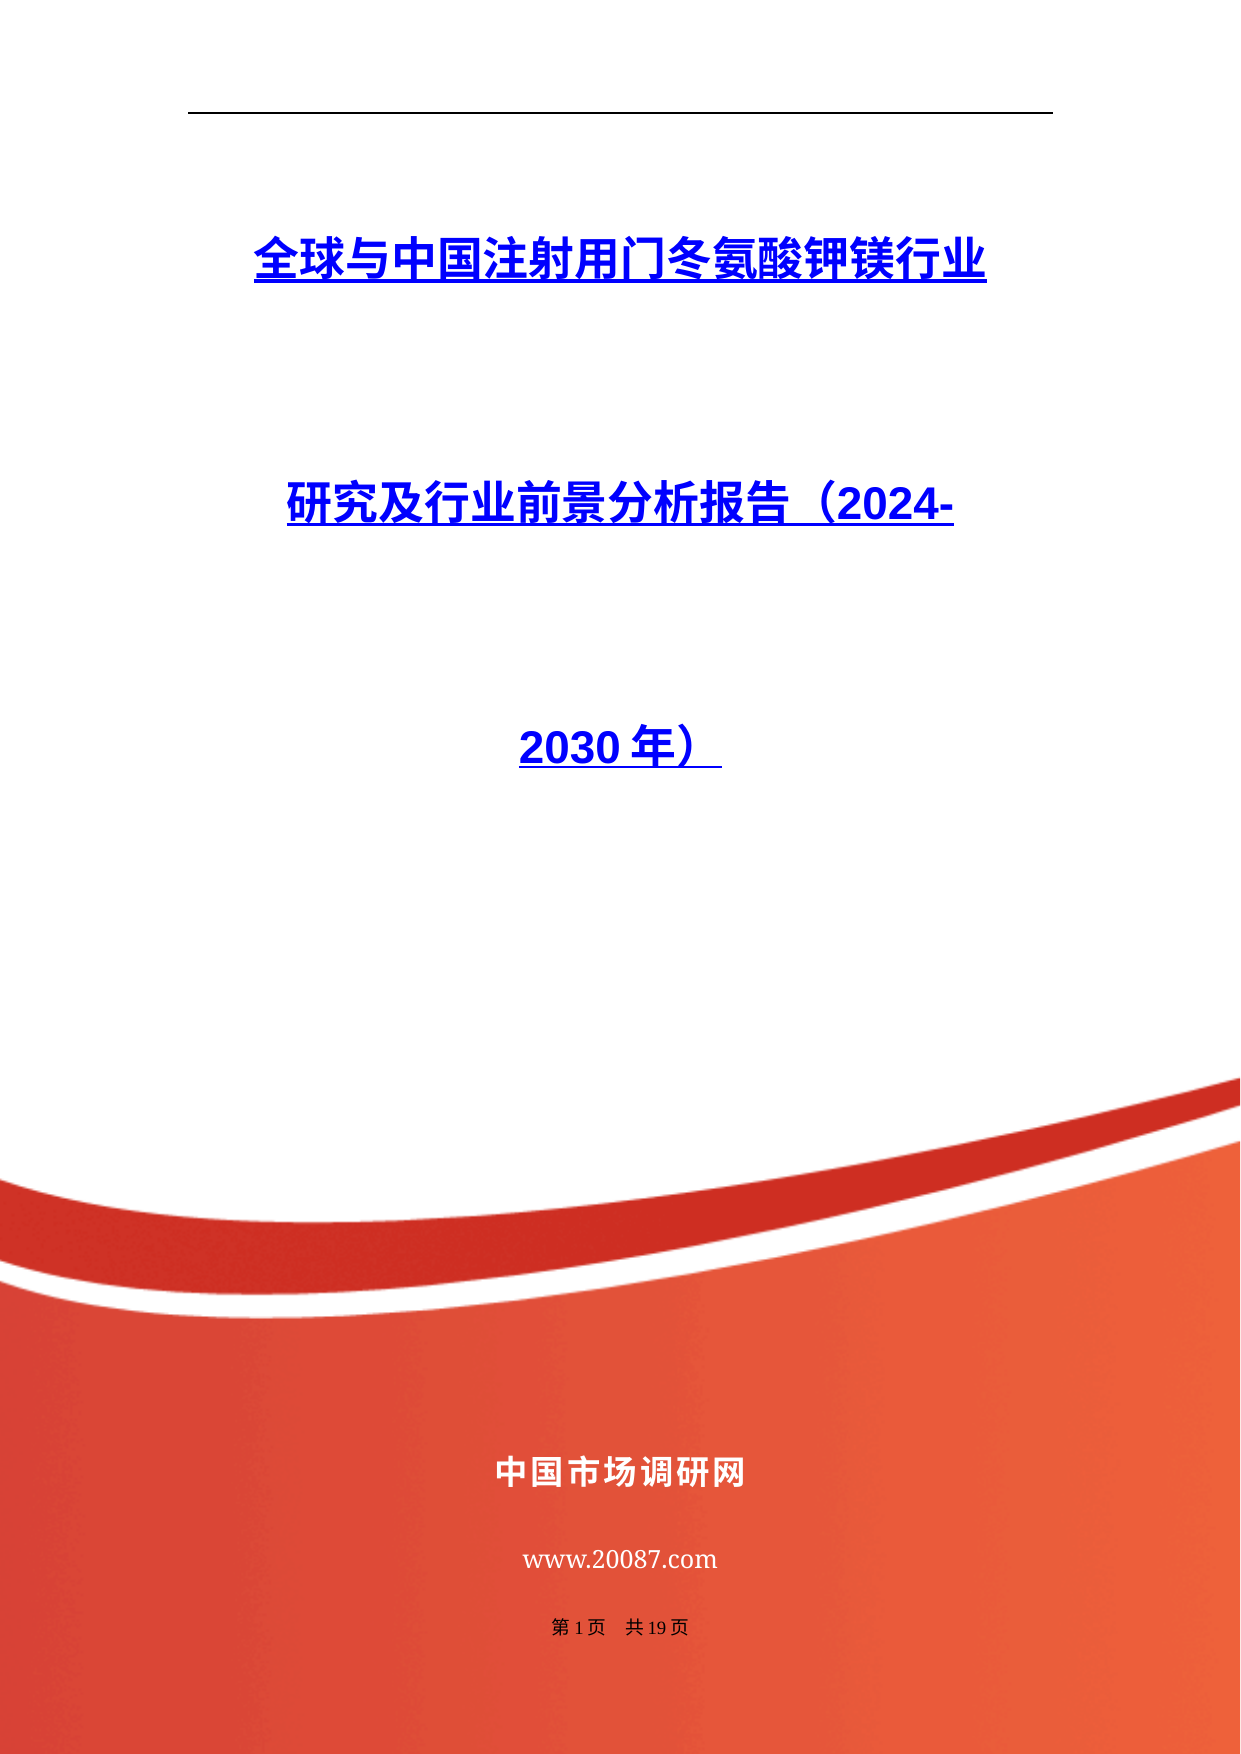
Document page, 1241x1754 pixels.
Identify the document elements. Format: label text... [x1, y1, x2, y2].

picture [0, 1006, 1241, 1754]
subtitle 中国市场调研网 [187, 1437, 1053, 1502]
text www.20087.com [187, 1526, 1053, 1591]
table_header 全球与中国注射用门冬氨酸钾镁行业研究及行业前景分析报告（2024-2030年） [188, 207, 1053, 871]
